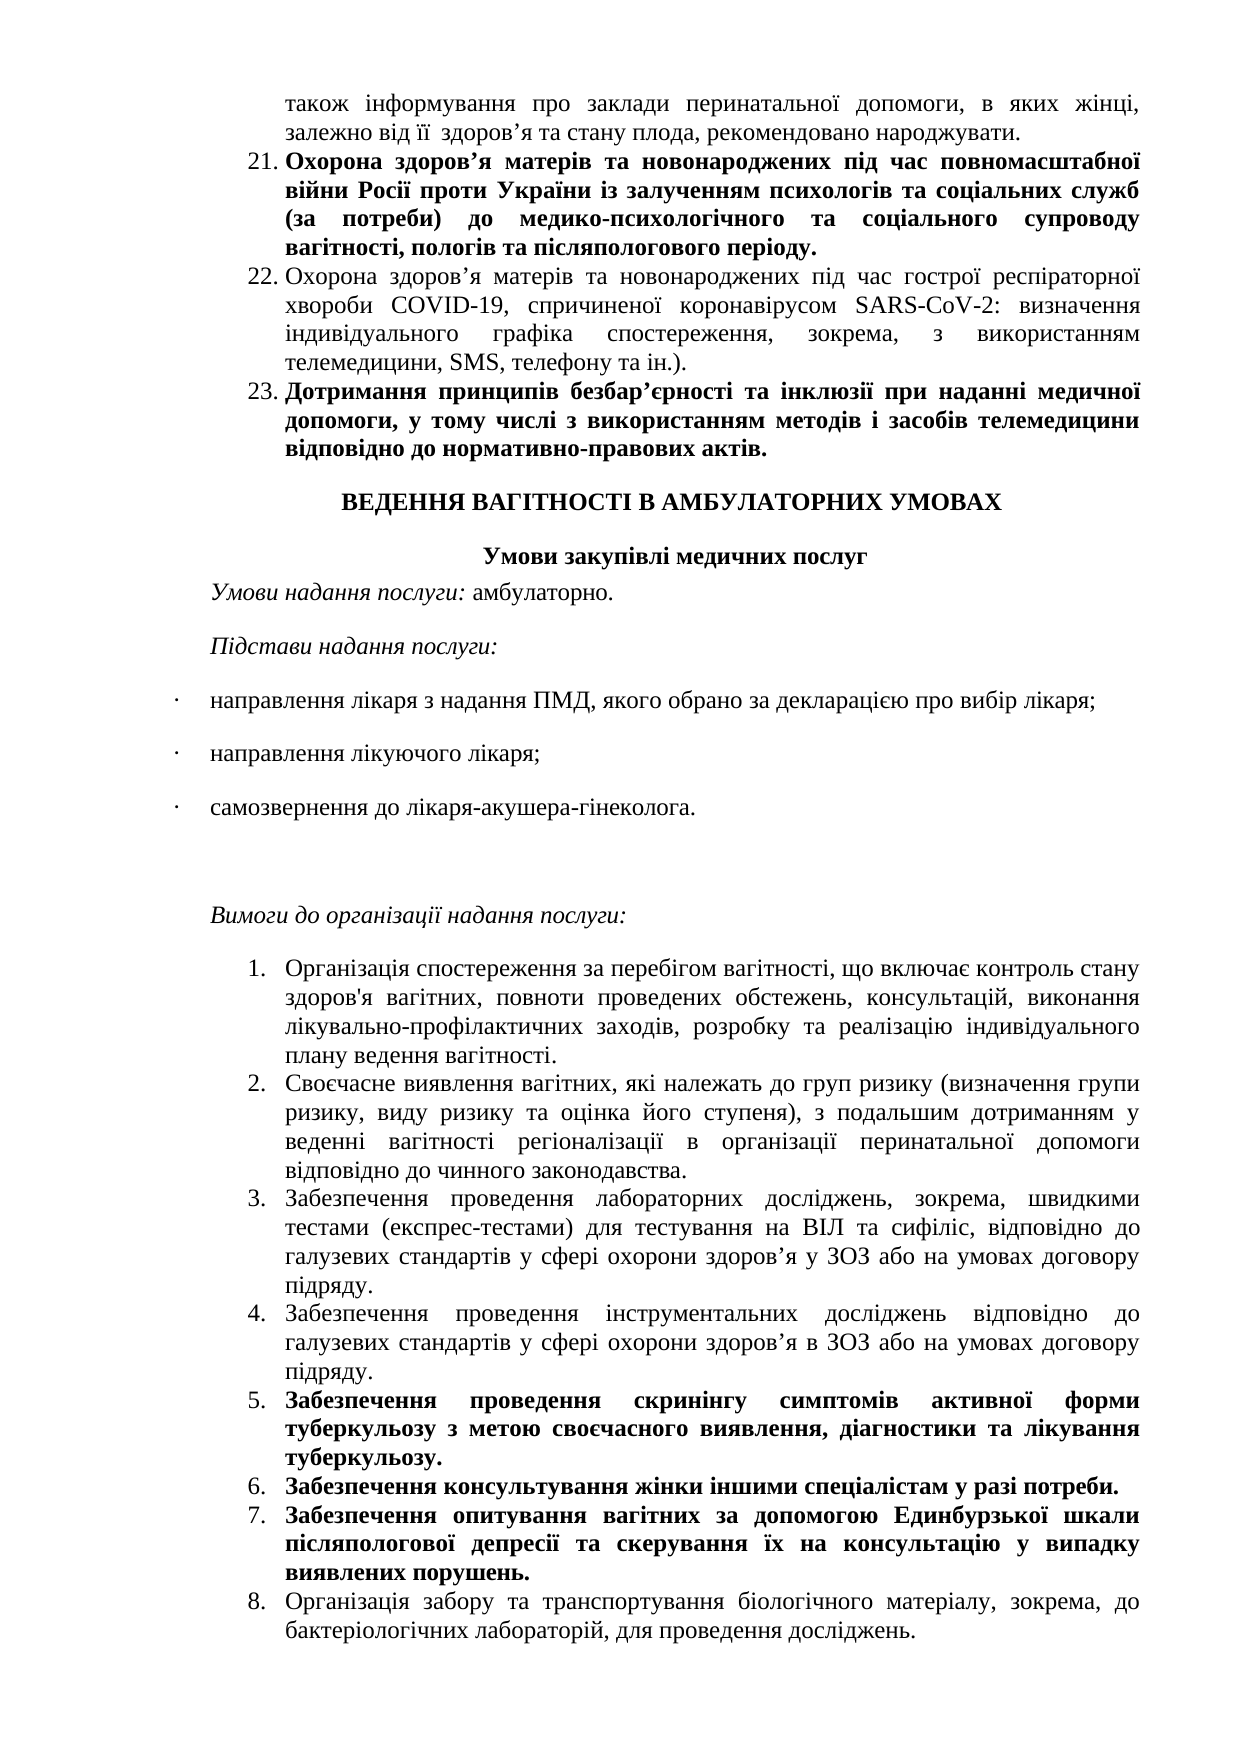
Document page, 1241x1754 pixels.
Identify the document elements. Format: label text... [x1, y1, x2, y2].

list Організація забору та транспортування біологічного матеріалу, зокрема, до бактеріологічних лабораторій, для проведення досліджень. [247, 1586, 1140, 1643]
text Умови надання послуги: амбулаторно. [210, 577, 1152, 606]
list направлення лікуючого лікаря; [172, 738, 1152, 767]
list Забезпечення проведення інструментальних досліджень відповідно до галузевих стандартів у сфері охорони здоров’я в ЗОЗ або на умовах договору підряду. [247, 1298, 1140, 1385]
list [247, 88, 1141, 146]
list Забезпечення проведення скринінгу симптомів активної форми туберкульозу з метою своєчасного виявлення, діагностики та лікування туберкульозу. [247, 1385, 1141, 1471]
list самозвернення до лікаря-акушера-гінеколога. [172, 792, 1152, 821]
list Забезпечення проведення лабораторних досліджень, зокрема, швидкими тестами (експрес-тестами) для тестування на ВІЛ та сифіліс, відповідно до галузевих стандартів у сфері охорони здоров’я у ЗОЗ або на умовах договору підряду. [247, 1183, 1140, 1298]
subtitle Умови закупівлі медичних послуг [198, 541, 1152, 570]
list направлення лікаря з надання ПМД, якого обрано за декларацією про вибір лікаря; [172, 685, 1152, 713]
list Забезпечення опитування вагітних за допомогою Единбурзької шкали післяпологової депресії та скерування їх на консультацію у випадку виявлених порушень. [247, 1500, 1141, 1586]
list Своєчасне виявлення вагітних, які належать до груп ризику (визначення групи ризику, виду ризику та оцінка його ступеня), з подальшим дотриманням у веденні вагітності регіоналізації в організації перинатальної допомоги відповідно до чинного законодавства. [247, 1068, 1141, 1183]
list Організація спостереження за перебігом вагітності, що включає контроль стану здоров'я вагітних, повноти проведених обстежень, консультацій, виконання лікувально-профілактичних заходів, розробку та реалізацію індивідуального плану ведення вагітності. [247, 953, 1141, 1068]
text Вимоги до організації надання послуги: [210, 900, 1152, 928]
subtitle Охорона здоров’я матерів та новонароджених під час повномасштабної війни Росії проти України із залученням психологів та соціальних служб (за потреби) до медико-психологічного та соціального супроводу вагітності, пологів та післяпологового періоду. [247, 146, 1141, 261]
list Охорона здоров’я матерів та новонароджених під час гострої респіраторної хвороби COVID-19, спричиненої коронавірусом SARS-CoV-2: визначення індивідуального графіка спостереження, зокрема, з використанням телемедицини, SMS, телефону та ін.). [247, 261, 1141, 376]
subtitle ВЕДЕННЯ ВАГІТНОСТІ В АМБУЛАТОРНИХ УМОВАХ [192, 487, 1152, 516]
text Підстави надання послуги: [210, 631, 1152, 660]
list Забезпечення консультування жінки іншими спеціалістам у разі потреби. [247, 1471, 1152, 1500]
list Дотримання принципів безбар’єрності та інклюзії при наданні медичної допомоги, у тому числі з використанням методів і засобів телемедицини відповідно до нормативно-правових актів. [247, 376, 1141, 462]
